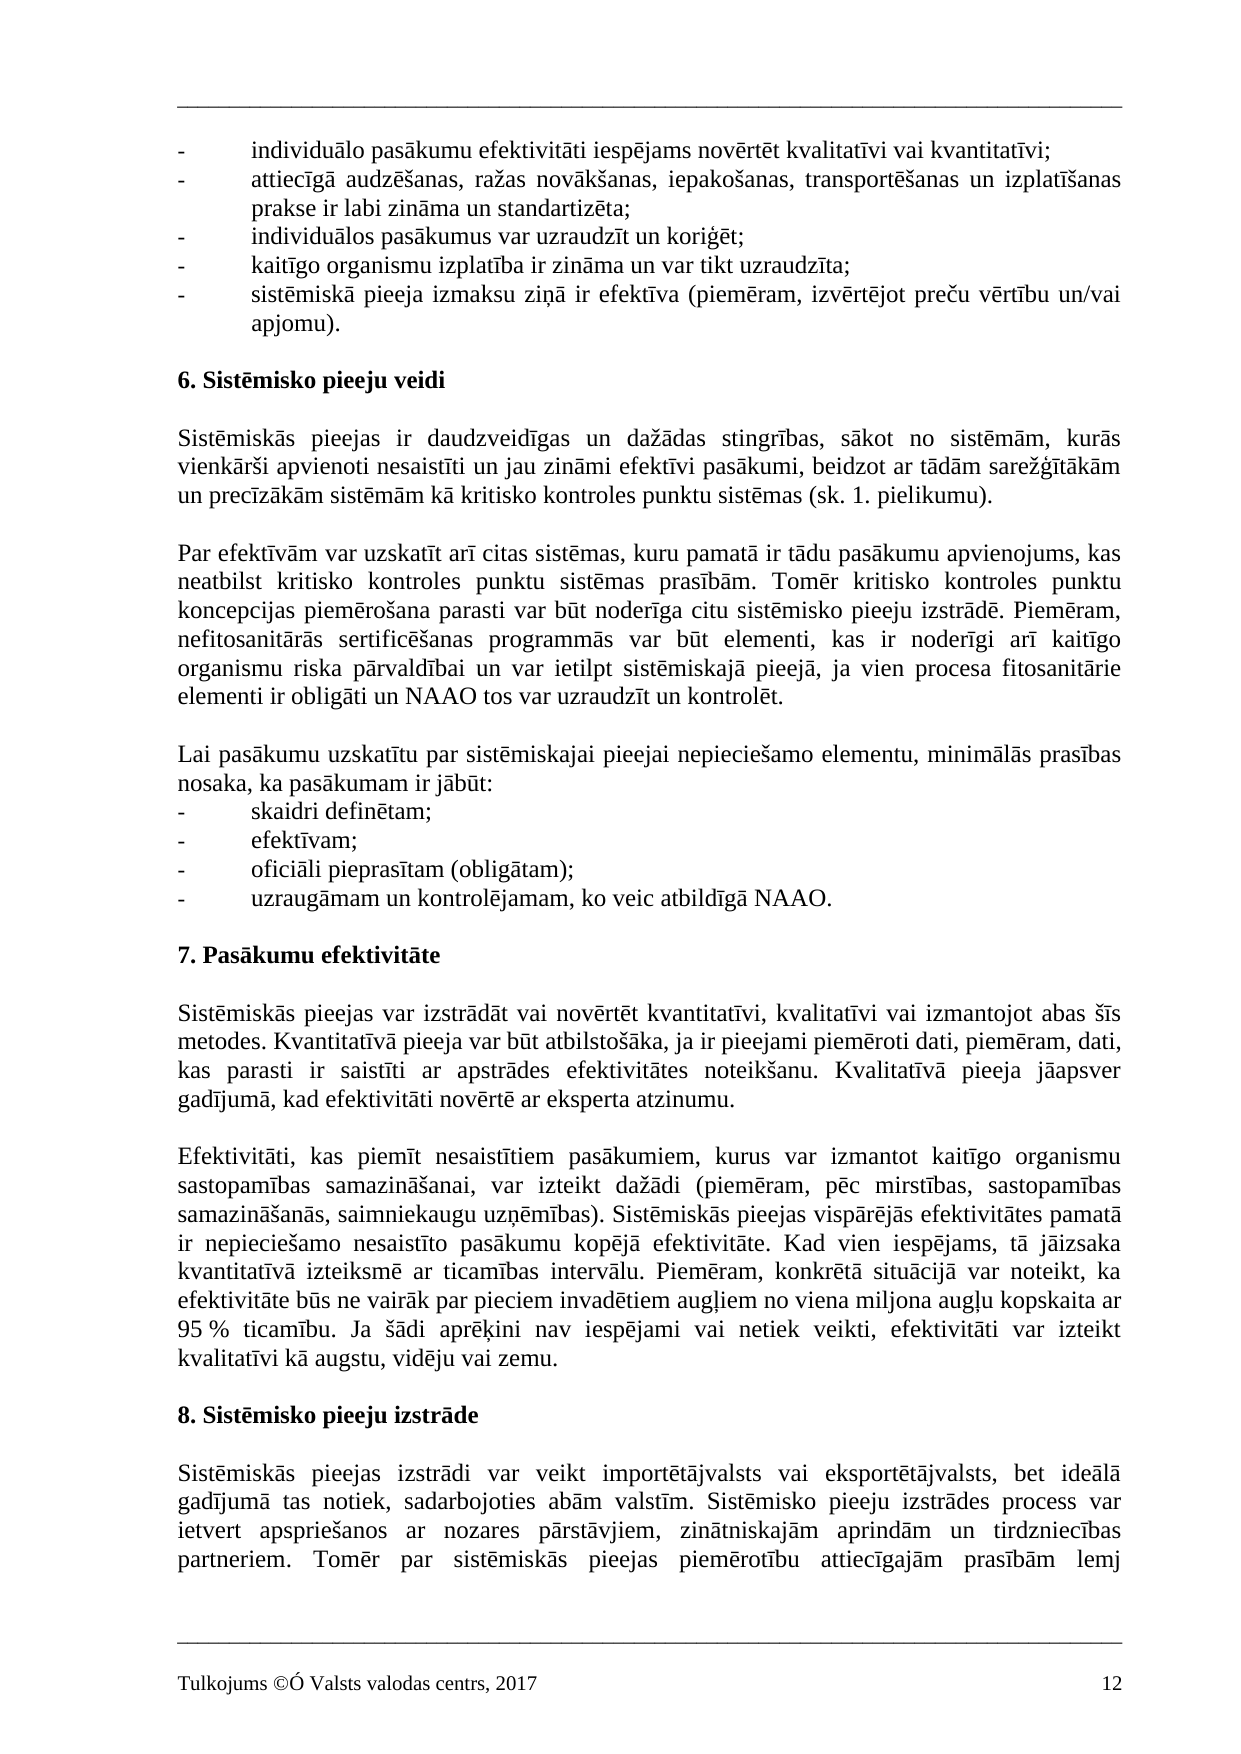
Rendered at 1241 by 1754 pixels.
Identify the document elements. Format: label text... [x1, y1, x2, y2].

subtitle 8. Sistēmisko pieeju izstrāde [177, 1400, 1122, 1429]
list uzraugāmam un kontrolējamam, ko veic atbildīgā NAAO. [177, 883, 1122, 911]
subtitle 7. Pasākumu efektivitāte [177, 940, 1122, 969]
text Par efektīvām var uzskatīt arī citas sistēmas, kuru pamatā ir tādu pasākumu apvienojums, kas neatbilst kritisko kontroles punktu sistēmas prasībām. Tomēr kritisko kontroles punktu koncepcijas piemērošana parasti var būt noderīga citu sistēmisko pieeju izstrādē. Piemēram, nefitosanitārās sertificēšanas programmās var būt elementi, kas ir noderīgi arī kaitīgo organismu riska pārvaldībai un var ietilpt sistēmiskajā pieejā, ja vien procesa fitosanitārie elementi ir obligāti un NAAO tos var uzraudzīt un kontrolēt. [177, 538, 1122, 710]
list individuālos pasākumus var uzraudzīt un koriģēt; [177, 221, 1122, 250]
list sistēmiskā pieeja izmaksu ziņā ir efektīva (piemēram, izvērtējot preču vērtību un/vai apjomu). [177, 279, 1122, 336]
list individuālo pasākumu efektivitāti iespējams novērtēt kvalitatīvi vai kvantitatīvi; [177, 135, 1122, 164]
list efektīvam; [177, 825, 1122, 854]
list attiecīgā audzēšanas, ražas novākšanas, iepakošanas, transportēšanas un izplatīšanas prakse ir labi zināma un standartizēta; [177, 164, 1122, 221]
text Sistēmiskās pieejas ir daudzveidīgas un dažādas stingrības, sākot no sistēmām, kurās vienkārši apvienoti nesaistīti un jau zināmi efektīvi pasākumi, beidzot ar tādām sarežģītākām un precīzākām sistēmām kā kritisko kontroles punktu sistēmas (sk. 1. pielikumu). [177, 423, 1122, 509]
text Efektivitāti, kas piemīt nesaistītiem pasākumiem, kurus var izmantot kaitīgo organismu sastopamības samazināšanai, var izteikt dažādi (piemēram, pēc mirstības, sastopamības samazināšanās, saimniekaugu uzņēmības). Sistēmiskās pieejas vispārējās efektivitātes pamatā ir nepieciešamo nesaistīto pasākumu kopējā efektivitāte. Kad vien iespējams, tā jāizsaka kvantitatīvā izteiksmē ar ticamības intervālu. Piemēram, konkrētā situācijā var noteikt, ka efektivitāte būs ne vairāk par pieciem invadētiem augļiem no viena miljona augļu kopskaita ar 95 % ticamību. Ja šādi aprēķini nav iespējami vai netiek veikti, efektivitāti var izteikt kvalitatīvi kā augstu, vidēju vai zemu. [177, 1141, 1122, 1371]
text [177, 1458, 1122, 1573]
text Lai pasākumu uzskatītu par sistēmiskajai pieejai nepieciešamo elementu, minimālās prasības nosaka, ka pasākumam ir jābūt: [177, 739, 1122, 796]
list skaidri definētam; [177, 796, 1122, 825]
subtitle 6. Sistēmisko pieeju veidi [177, 365, 1122, 394]
list oficiāli pieprasītam (obligātam); [177, 854, 1122, 883]
text Sistēmiskās pieejas var izstrādāt vai novērtēt kvantitatīvi, kvalitatīvi vai izmantojot abas šīs metodes. Kvantitatīvā pieeja var būt atbilstošāka, ja ir pieejami piemēroti dati, piemēram, dati, kas parasti ir saistīti ar apstrādes efektivitātes noteikšanu. Kvalitatīvā pieeja jāapsver gadījumā, kad efektivitāti novērtē ar eksperta atzinumu. [177, 998, 1122, 1113]
list kaitīgo organismu izplatība ir zināma un var tikt uzraudzīta; [177, 250, 1122, 279]
